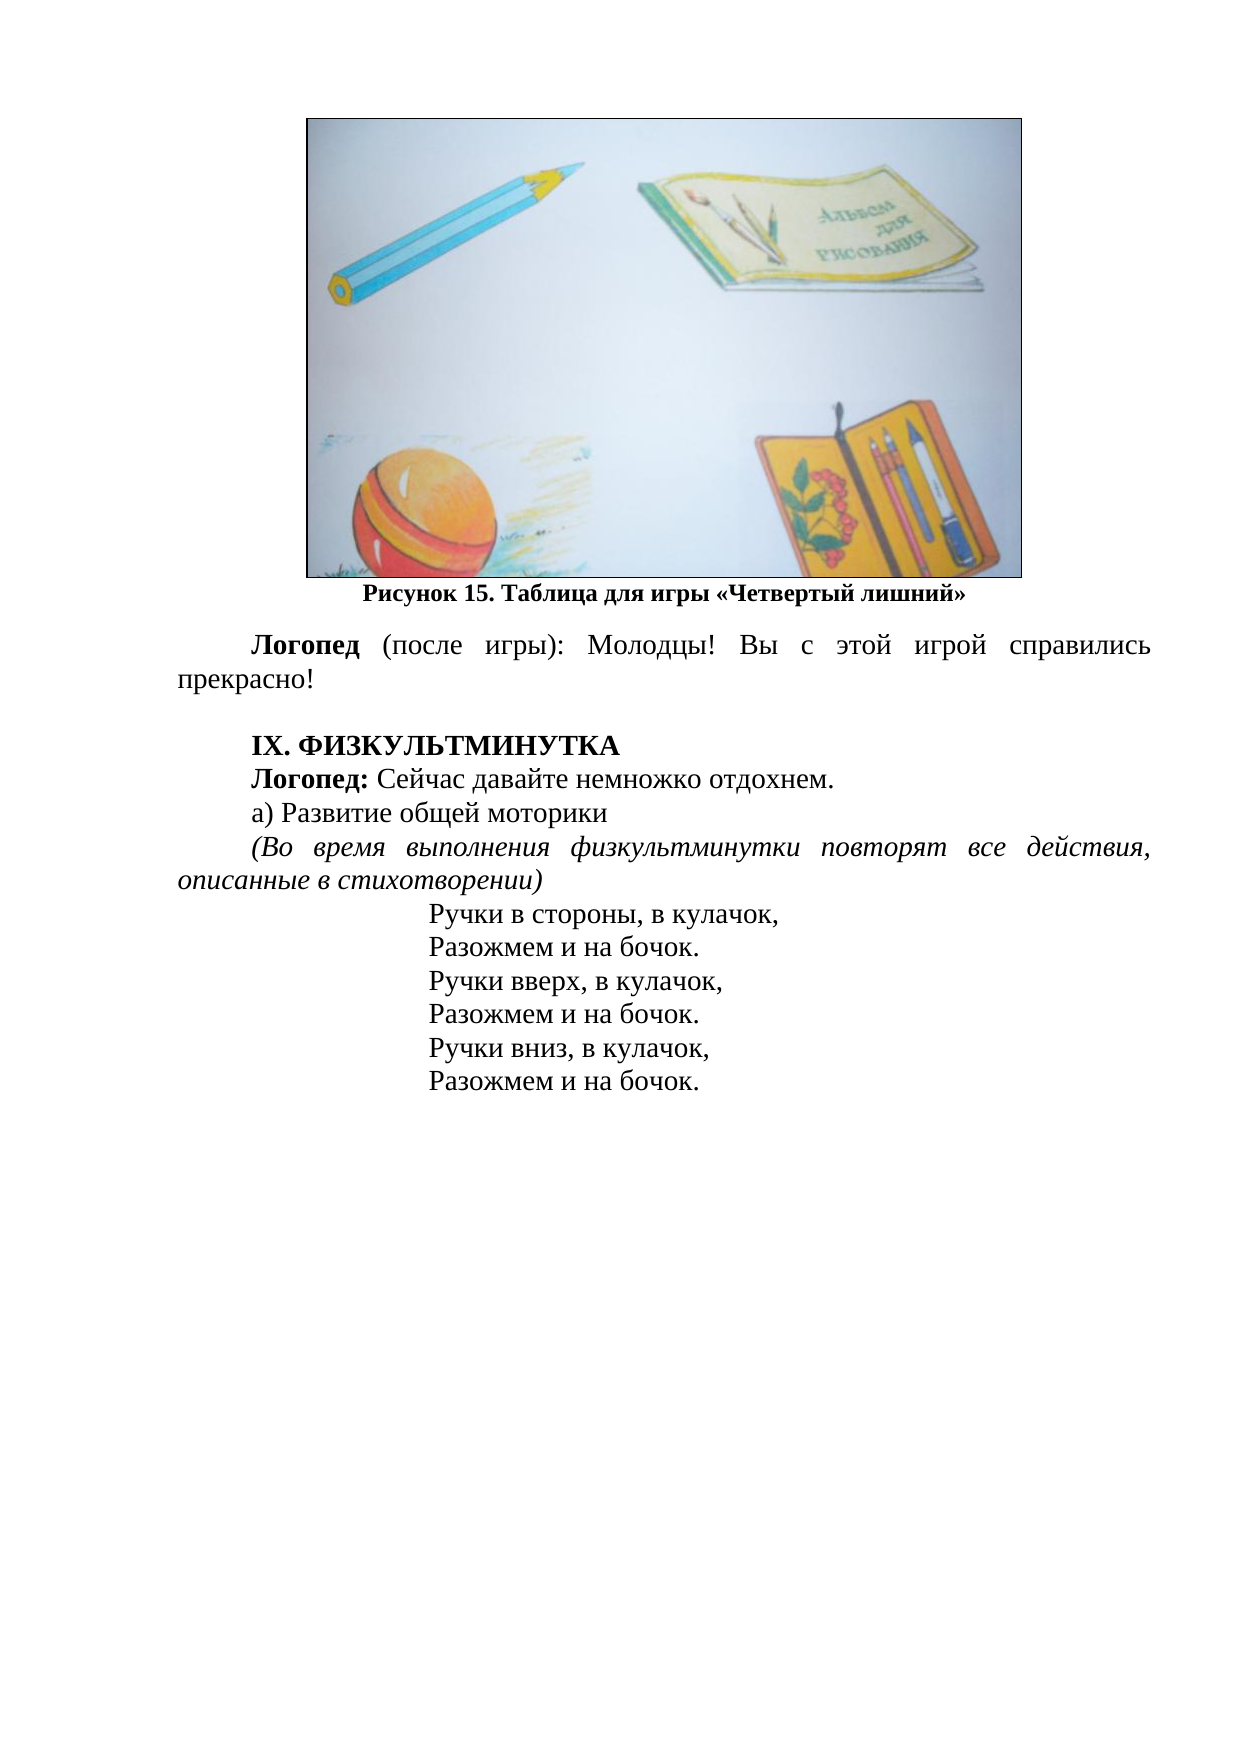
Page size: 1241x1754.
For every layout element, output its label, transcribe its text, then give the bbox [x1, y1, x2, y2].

text Логопед (после игры): Молодцы! Вы с этой игрой справились прекрасно! [177, 627, 1152, 694]
text Ручки в стороны, в кулачок, [354, 896, 1152, 929]
text Разожмем и на бочок. [354, 996, 1152, 1030]
text Рисунок 15. Таблица для игры «Четвертый лишний» [177, 578, 1152, 607]
text (Во время выполнения физкультминутки повторят все действия, описанные в стихотворении) [177, 829, 1152, 896]
text Разожмем и на бочок. [354, 929, 1152, 963]
text Логопед: Сейчас давайте немножко отдохнем. [177, 762, 1152, 795]
text IX. ФИЗКУЛЬТМИНУТКА [177, 728, 1152, 762]
text Ручки вниз, в кулачок, [354, 1030, 1152, 1063]
picture [308, 119, 1021, 577]
text Ручки вверх, в кулачок, [354, 963, 1152, 996]
text Разожмем и на бочок. [354, 1063, 1152, 1097]
text а) Развитие общей моторики [177, 795, 1152, 829]
